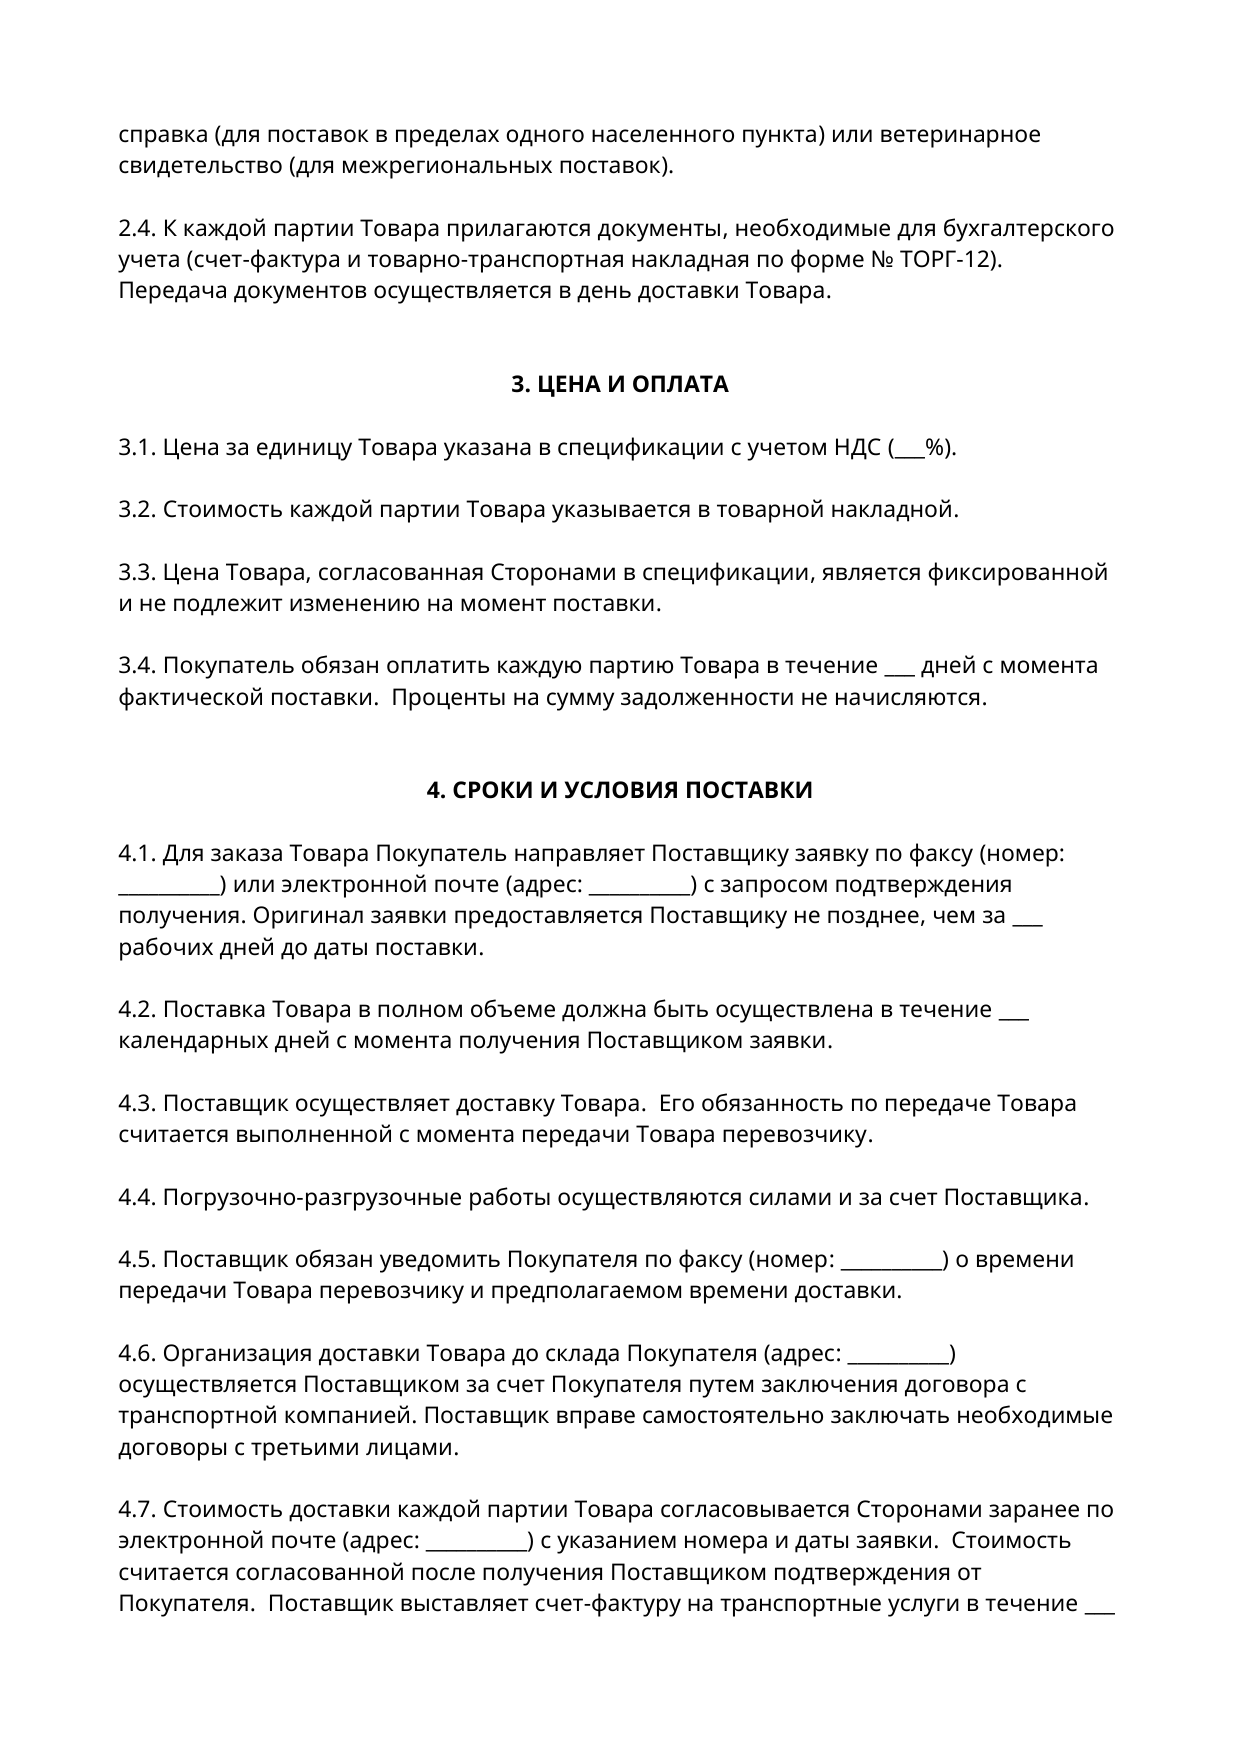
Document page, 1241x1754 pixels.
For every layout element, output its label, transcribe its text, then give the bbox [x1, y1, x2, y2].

text 4.4. Погрузочно-разгрузочные работы осуществляются силами и за счет Поставщика. [118, 1181, 1122, 1212]
text 3.1. Цена за единицу Товара указана в спецификации с учетом НДС (___%). [118, 431, 1122, 462]
text 2.4. К каждой партии Товара прилагаются документы, необходимые для бухгалтерского учета (счет-фактура и товарно-транспортная накладная по форме № ТОРГ-12). Передача документов осуществляется в день доставки Товара. [118, 212, 1122, 306]
text 3.2. Стоимость каждой партии Товара указывается в товарной накладной. [118, 493, 1122, 524]
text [118, 118, 1122, 181]
text 3. ЦЕНА И ОПЛАТА [118, 368, 1122, 399]
text 3.3. Цена Товара, согласованная Сторонами в спецификации, является фиксированной и не подлежит изменению на момент поставки. [118, 556, 1122, 618]
text 4. СРОКИ И УСЛОВИЯ ПОСТАВКИ [118, 774, 1122, 806]
text 3.4. Покупатель обязан оплатить каждую партию Товара в течение ___ дней с момента фактической поставки. Проценты на сумму задолженности не начисляются. [118, 649, 1122, 712]
text 4.1. Для заказа Товара Покупатель направляет Поставщику заявку по факсу (номер: __________) или электронной почте (адрес: __________) с запросом подтверждения получения. Оригинал заявки предоставляется Поставщику не позднее, чем за ___ рабочих дней до даты поставки. [118, 837, 1122, 962]
text 4.5. Поставщик обязан уведомить Покупателя по факсу (номер: __________) о времени передачи Товара перевозчику и предполагаемом времени доставки. [118, 1243, 1122, 1306]
text 4.2. Поставка Товара в полном объеме должна быть осуществлена в течение ___ календарных дней с момента получения Поставщиком заявки. [118, 993, 1122, 1056]
text 4.3. Поставщик осуществляет доставку Товара. Его обязанность по передаче Товара считается выполненной с момента передачи Товара перевозчику. [118, 1087, 1122, 1149]
text 4.6. Организация доставки Товара до склада Покупателя (адрес: __________) осуществляется Поставщиком за счет Покупателя путем заключения договора с транспортной компанией. Поставщик вправе самостоятельно заключать необходимые договоры с третьими лицами. [118, 1337, 1122, 1462]
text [118, 1493, 1122, 1618]
